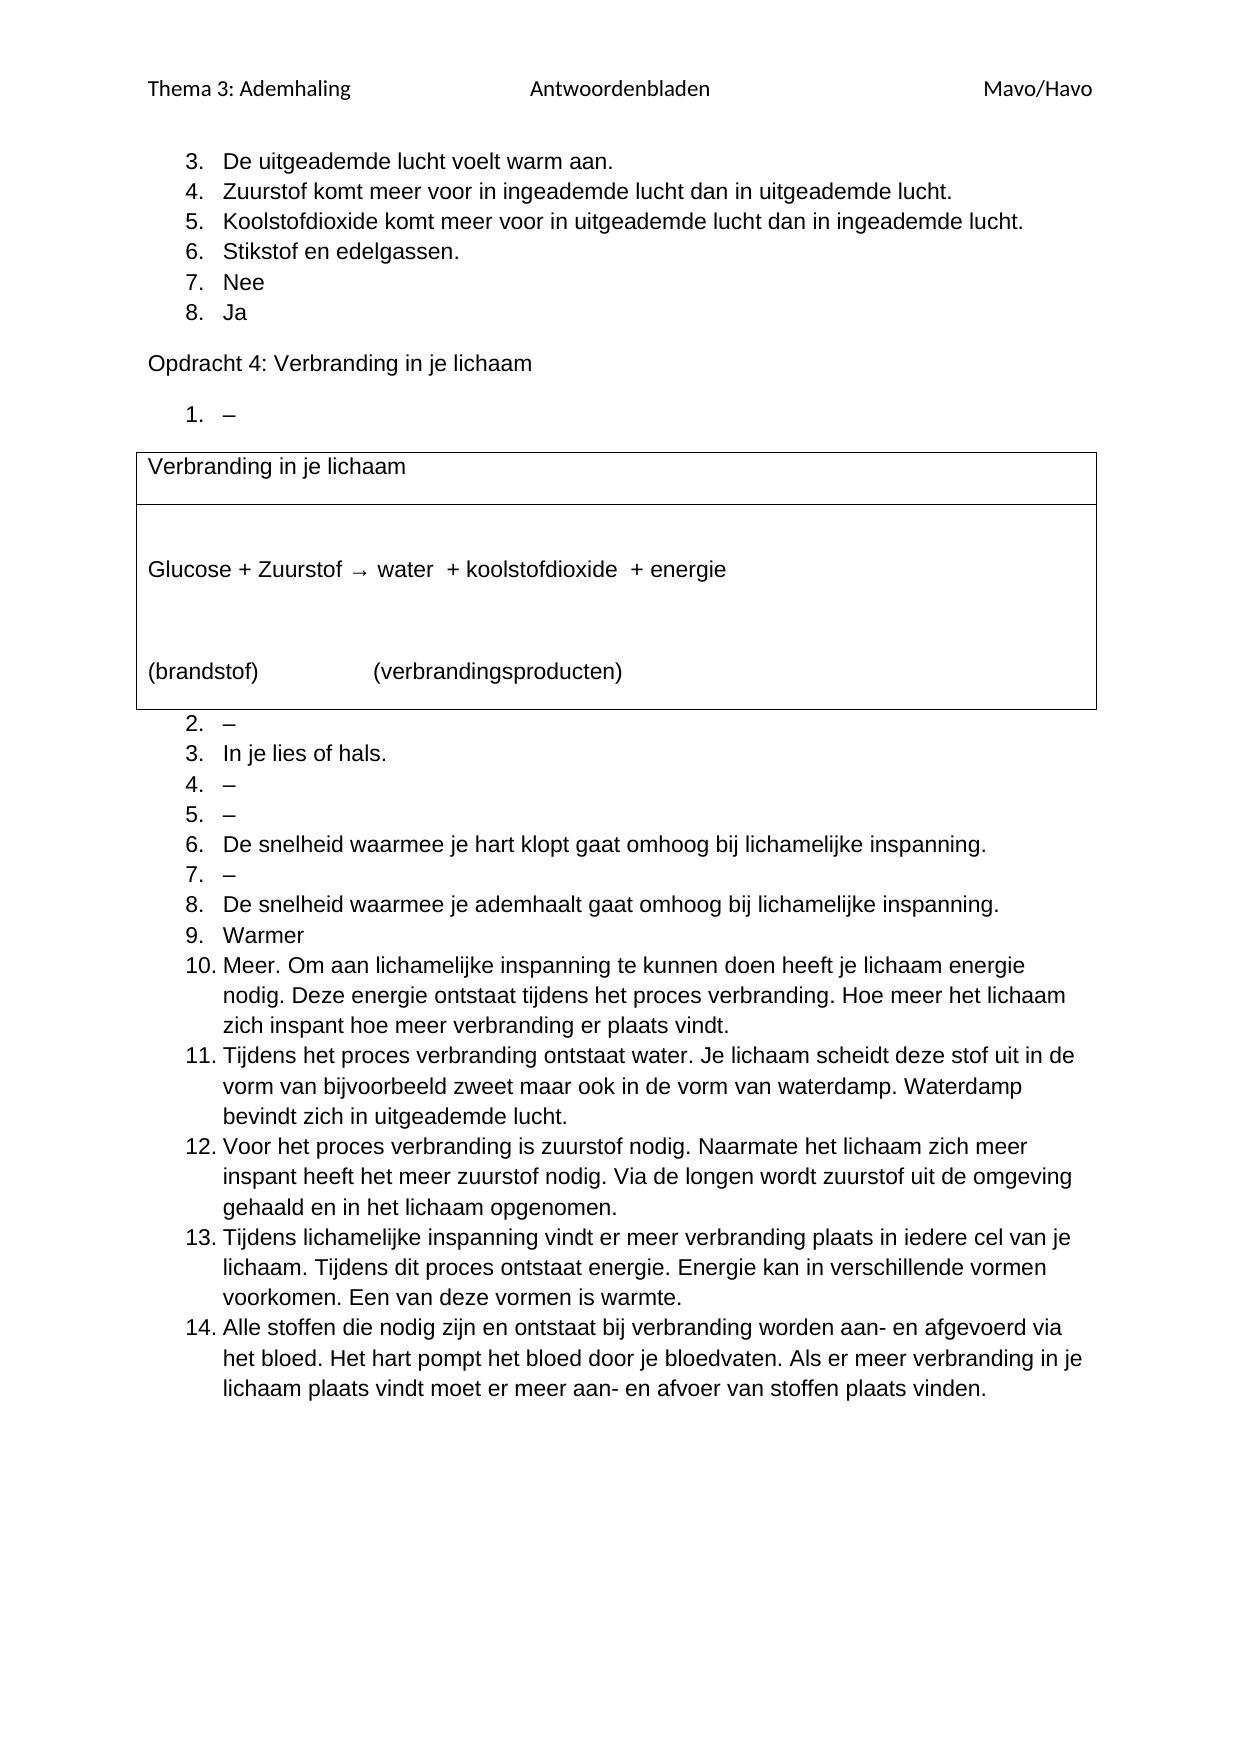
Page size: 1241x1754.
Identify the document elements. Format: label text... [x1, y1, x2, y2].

list Tijdens lichamelijke inspanning vindt er meer verbranding plaats in iedere cel van je lichaam. Tijdens dit proces ontstaat energie. Energie kan in verschillende vormen voorkomen. Een van deze vormen is warmte. [185, 1224, 1093, 1310]
list – [185, 861, 1093, 887]
list Nee [185, 268, 1093, 295]
list De snelheid waarmee je ademhaalt gaat omhoog bij lichamelijke inspanning. [185, 891, 1093, 918]
list Ja [185, 299, 1093, 325]
list – [185, 401, 1093, 427]
list Zuurstof komt meer voor in ingeademde lucht dan in uitgeademde lucht. [185, 178, 1093, 204]
list Stikstof en edelgassen. [185, 238, 1093, 264]
list Warmer [185, 922, 1093, 948]
list De uitgeademde lucht voelt warm aan. [185, 148, 1093, 174]
table_header Verbranding in je lichaam [137, 453, 1096, 504]
list Meer. Om aan lichamelijke inspanning te kunnen doen heeft je lichaam energie nodig. Deze energie ontstaat tijdens het proces verbranding. Hoe meer het lichaam zich inspant hoe meer verbranding er plaats vindt. [185, 952, 1093, 1038]
text Opdracht 4: Verbranding in je lichaam [148, 350, 1093, 376]
list – [185, 710, 1093, 736]
table_cell Glucose + Zuurstof → water + koolstofdioxide + energie (brandstof) (verbrandingsproducten) [137, 505, 1096, 709]
list Voor het proces verbranding is zuurstof nodig. Naarmate het lichaam zich meer inspant heeft het meer zuurstof nodig. Via de longen wordt zuurstof uit de omgeving gehaald en in het lichaam opgenomen. [185, 1133, 1093, 1220]
list De snelheid waarmee je hart klopt gaat omhoog bij lichamelijke inspanning. [185, 831, 1093, 857]
list Tijdens het proces verbranding ontstaat water. Je lichaam scheidt deze stof uit in de vorm van bijvoorbeeld zweet maar ook in de vorm van waterdamp. Waterdamp bevindt zich in uitgeademde lucht. [185, 1042, 1093, 1129]
list Alle stoffen die nodig zijn en ontstaat bij verbranding worden aan- en afgevoerd via het bloed. Het hart pompt het bloed door je bloedvaten. Als er meer verbranding in je lichaam plaats vindt moet er meer aan- en afvoer van stoffen plaats vinden. [185, 1314, 1093, 1401]
list – [185, 771, 1093, 797]
list In je lies of hals. [185, 740, 1093, 767]
list – [185, 801, 1093, 827]
list Koolstofdioxide komt meer voor in uitgeademde lucht dan in ingeademde lucht. [185, 208, 1093, 234]
